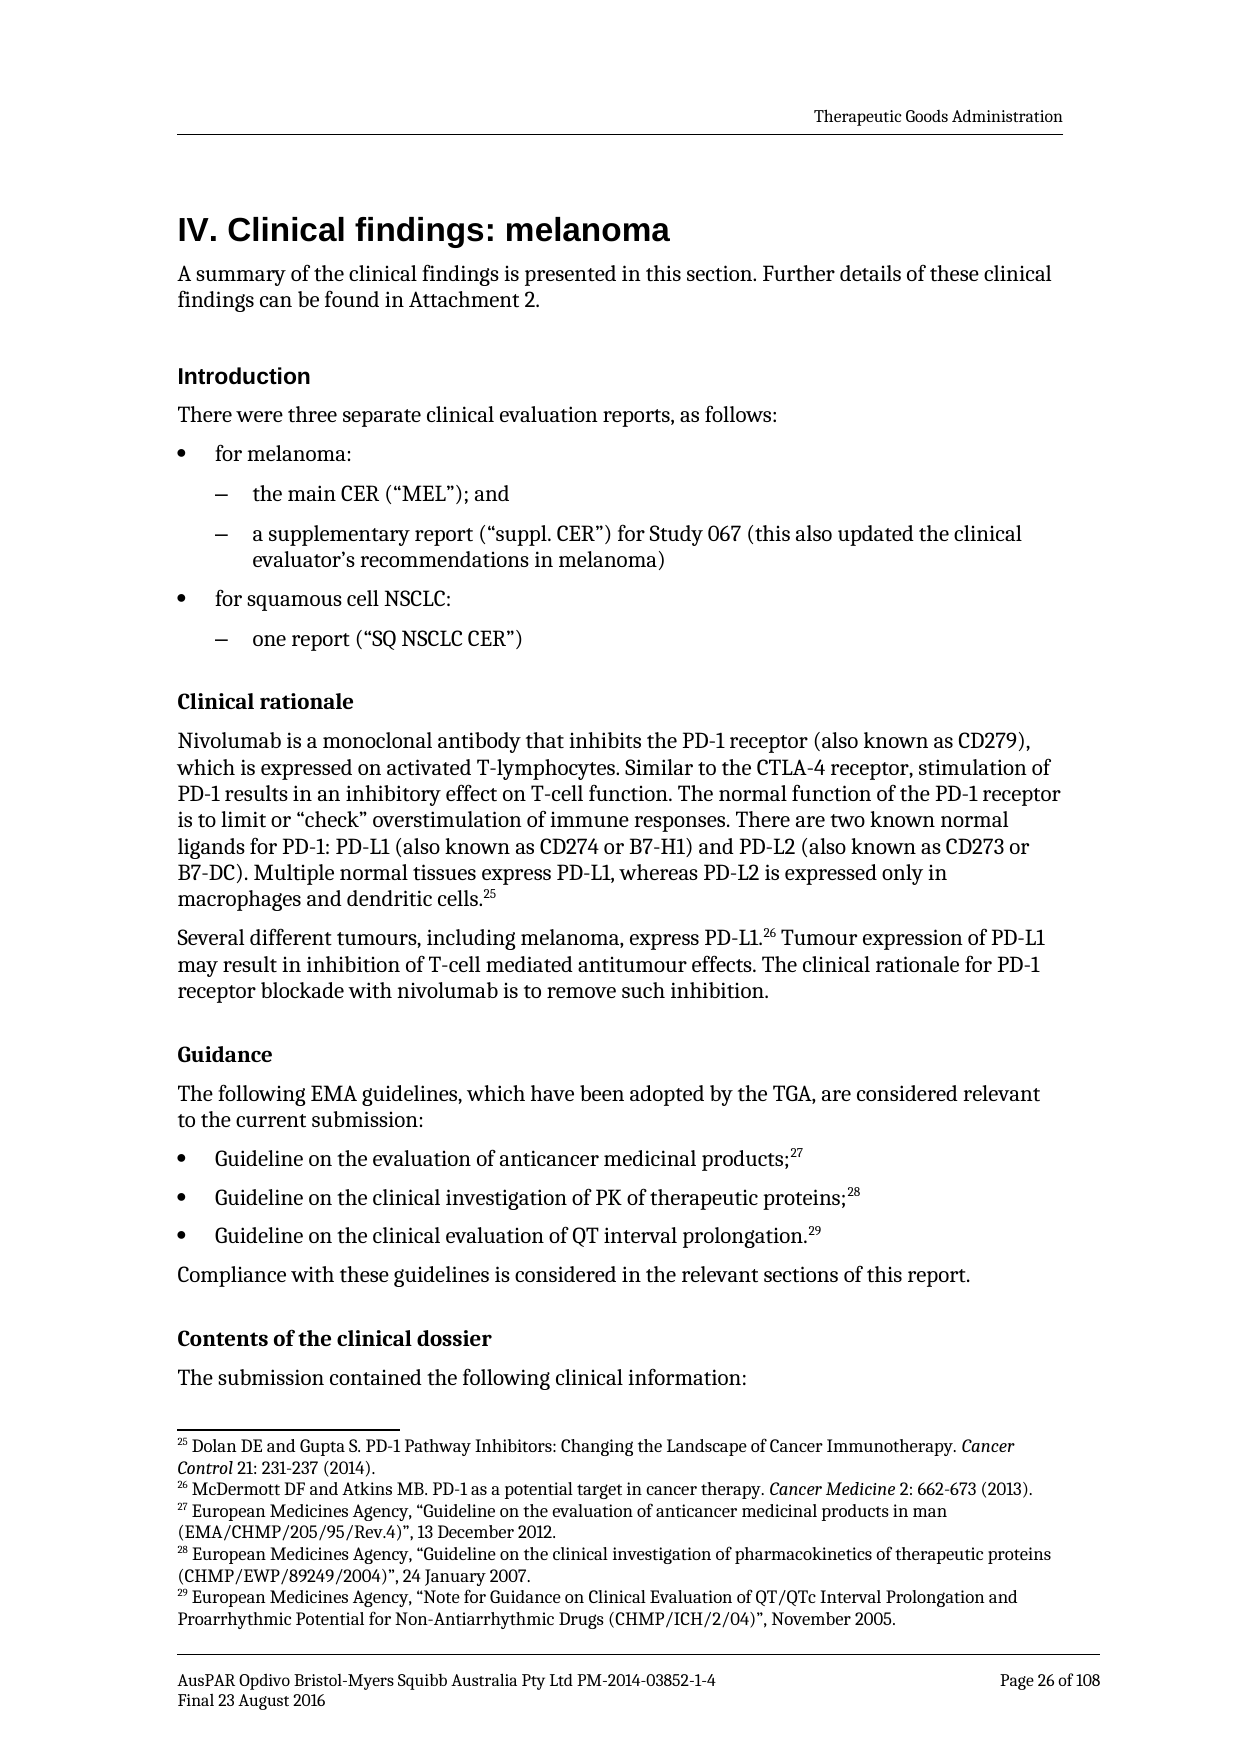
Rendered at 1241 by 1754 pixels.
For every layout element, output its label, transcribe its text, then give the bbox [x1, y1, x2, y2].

text There were three separate clinical evaluation reports, as follows: [177, 402, 1063, 428]
list one report (“SQ NSCLC CER”) [215, 624, 1063, 652]
subtitle Guidance [177, 1042, 1063, 1068]
subtitle Introduction [177, 363, 1063, 390]
subtitle IV. Clinical findings: melanoma [177, 210, 1063, 248]
text Nivolumab is a monoclonal antibody that inhibits the PD-1 receptor (also known as CD279), which is expressed on activated T-lymphocytes. Similar to the CTLA-4 receptor, stimulation of PD-1 results in an inhibitory effect on T-cell function. The normal function of the PD-1 receptor is to limit or “check” overstimulation of immune responses. There are two known normal ligands for PD-1: PD-L1 (also known as CD274 or B7-H1) and PD-L2 (also known as CD273 or B7-DC). Multiple normal tissues express PD-L1, whereas PD-L2 is expressed only in macrophages and dendritic cells. [177, 728, 1063, 912]
list Guideline on the clinical investigation of PK of therapeutic proteins; [177, 1184, 1063, 1211]
list the main CER (“MEL”); and [215, 480, 1063, 507]
list Guideline on the clinical evaluation of QT interval prolongation. [177, 1223, 1063, 1250]
list for squamous cell NSCLC: [177, 586, 1063, 612]
list Guideline on the evaluation of anticancer medicinal products; [177, 1146, 1063, 1172]
list for melanoma: [177, 441, 1063, 467]
list a supplementary report (“suppl. CER”) for Study 067 (this also updated the clinical evaluator’s recommendations in melanoma) [215, 519, 1063, 573]
text The submission contained the following clinical information: [177, 1365, 1063, 1391]
text The following EMA guidelines, which have been adopted by the TGA, are considered relevant to the current submission: [177, 1080, 1063, 1133]
subtitle Clinical rationale [177, 689, 1063, 716]
text Several different tumours, including melanoma, express PD-L1. Tumour expression of PD-L1 may result in inhibition of T-cell mediated antitumour effects. The clinical rationale for PD-1 receptor blockade with nivolumab is to remove such inhibition. [177, 925, 1063, 1004]
text A summary of the clinical findings is presented in this section. Further details of these clinical findings can be found in Attachment 2. [177, 261, 1063, 313]
text Compliance with these guidelines is considered in the relevant sections of this report. [177, 1262, 1063, 1288]
subtitle Contents of the clinical dossier [177, 1326, 1063, 1352]
